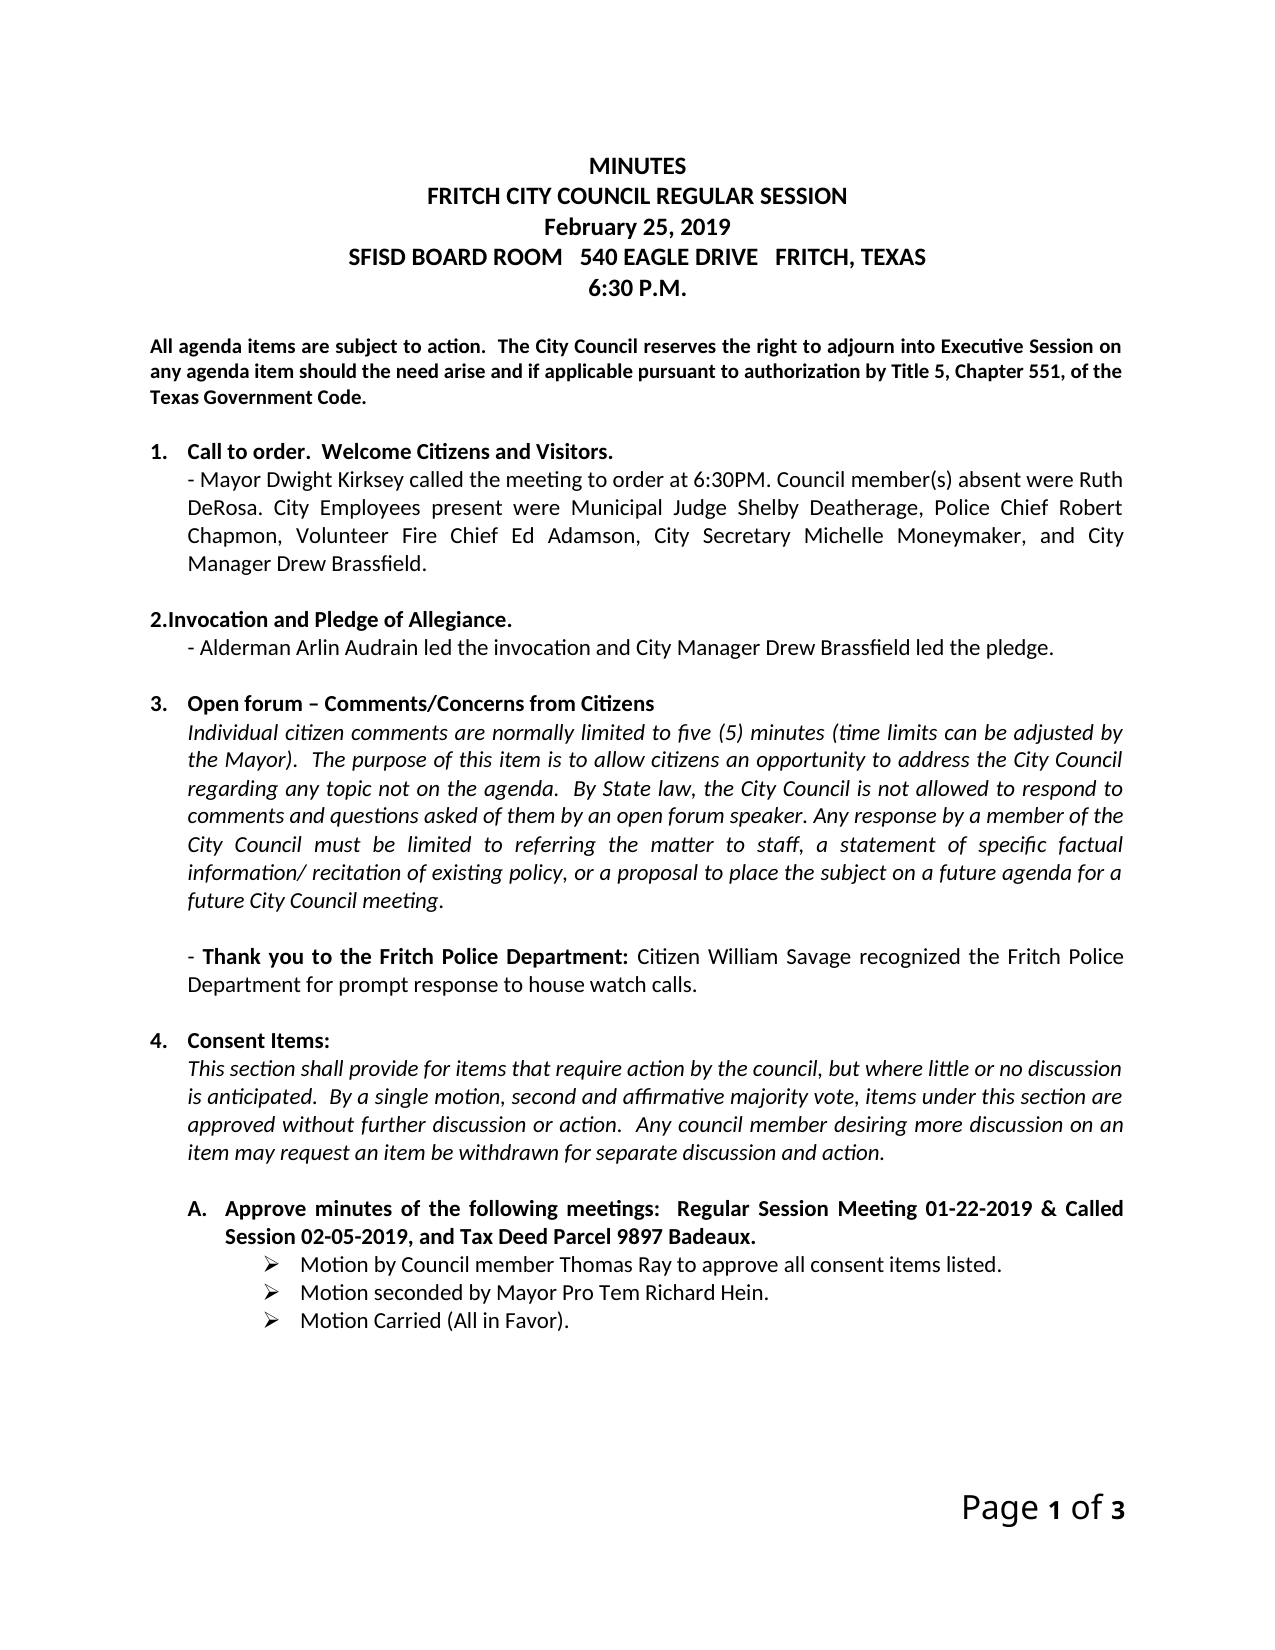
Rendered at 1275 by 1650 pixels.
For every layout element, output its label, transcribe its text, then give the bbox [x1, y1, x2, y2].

list - Mayor Dwight Kirksey called the meeting to order at 6:30PM. Council member(s) absent were Ruth DeRosa. City Employees present were Municipal Judge Shelby Deatherage, Police Chief Robert Chapmon, Volunteer Fire Chief Ed Adamson, City Secretary Michelle Moneymaker, and City Manager Drew Brassfield. [187, 465, 1125, 577]
text SFISD BOARD ROOM 540 EAGLE DRIVE FRITCH, TEXAS [150, 242, 1125, 272]
text February 25, 2019 [150, 211, 1125, 242]
list Motion seconded by Mayor Pro Tem Richard Hein. [262, 1278, 1125, 1306]
text MINUTES [150, 150, 1125, 181]
text FRITCH CITY COUNCIL REGULAR SESSION [150, 181, 1125, 211]
list Call to order. Welcome Citizens and Visitors. [150, 437, 1125, 465]
text This section shall provide for items that require action by the council, but where little or no discussion is anticipated. By a single motion, second and affirmative majority vote, items under this section are approved without further discussion or action. Any council member desiring more discussion on an item may request an item be withdrawn for separate discussion and action. [187, 1054, 1125, 1166]
list Motion by Council member Thomas Ray to approve all consent items listed. [262, 1250, 1125, 1278]
list Consent Items: [150, 1026, 1125, 1054]
text - Thank you to the Fritch Police Department: Citizen William Savage recognized the Fritch Police Department for prompt response to house watch calls. [187, 942, 1125, 998]
text Individual citizen comments are normally limited to five (5) minutes (time limits can be adjusted by the Mayor). The purpose of this item is to allow citizens an opportunity to address the City Council regarding any topic not on the agenda. By State law, the City Council is not allowed to respond to comments and questions asked of them by an open forum speaker. Any response by a member of the City Council must be limited to referring the matter to staff, a statement of specific factual information/ recitation of existing policy, or a proposal to place the subject on a future agenda for a future City Council meeting. [187, 718, 1125, 914]
list - Alderman Arlin Audrain led the invocation and City Manager Drew Brassfield led the pledge. [187, 633, 1125, 662]
text 6:30 P.M. [150, 272, 1125, 303]
list Open forum – Comments/Concerns from Citizens [150, 689, 1125, 718]
text All agenda items are subject to action. The City Council reserves the right to adjourn into Executive Session on any agenda item should the need arise and if applicable pursuant to authorization by Title 5, Chapter 551, of the Texas Government Code. [150, 333, 1125, 409]
list Invocation and Pledge of Allegiance. [150, 606, 1125, 633]
list Approve minutes of the following meetings: Regular Session Meeting 01-22-2019 & Called Session 02-05-2019, and Tax Deed Parcel 9897 Badeaux. [187, 1194, 1125, 1250]
list Motion Carried (All in Favor). [262, 1306, 1125, 1334]
